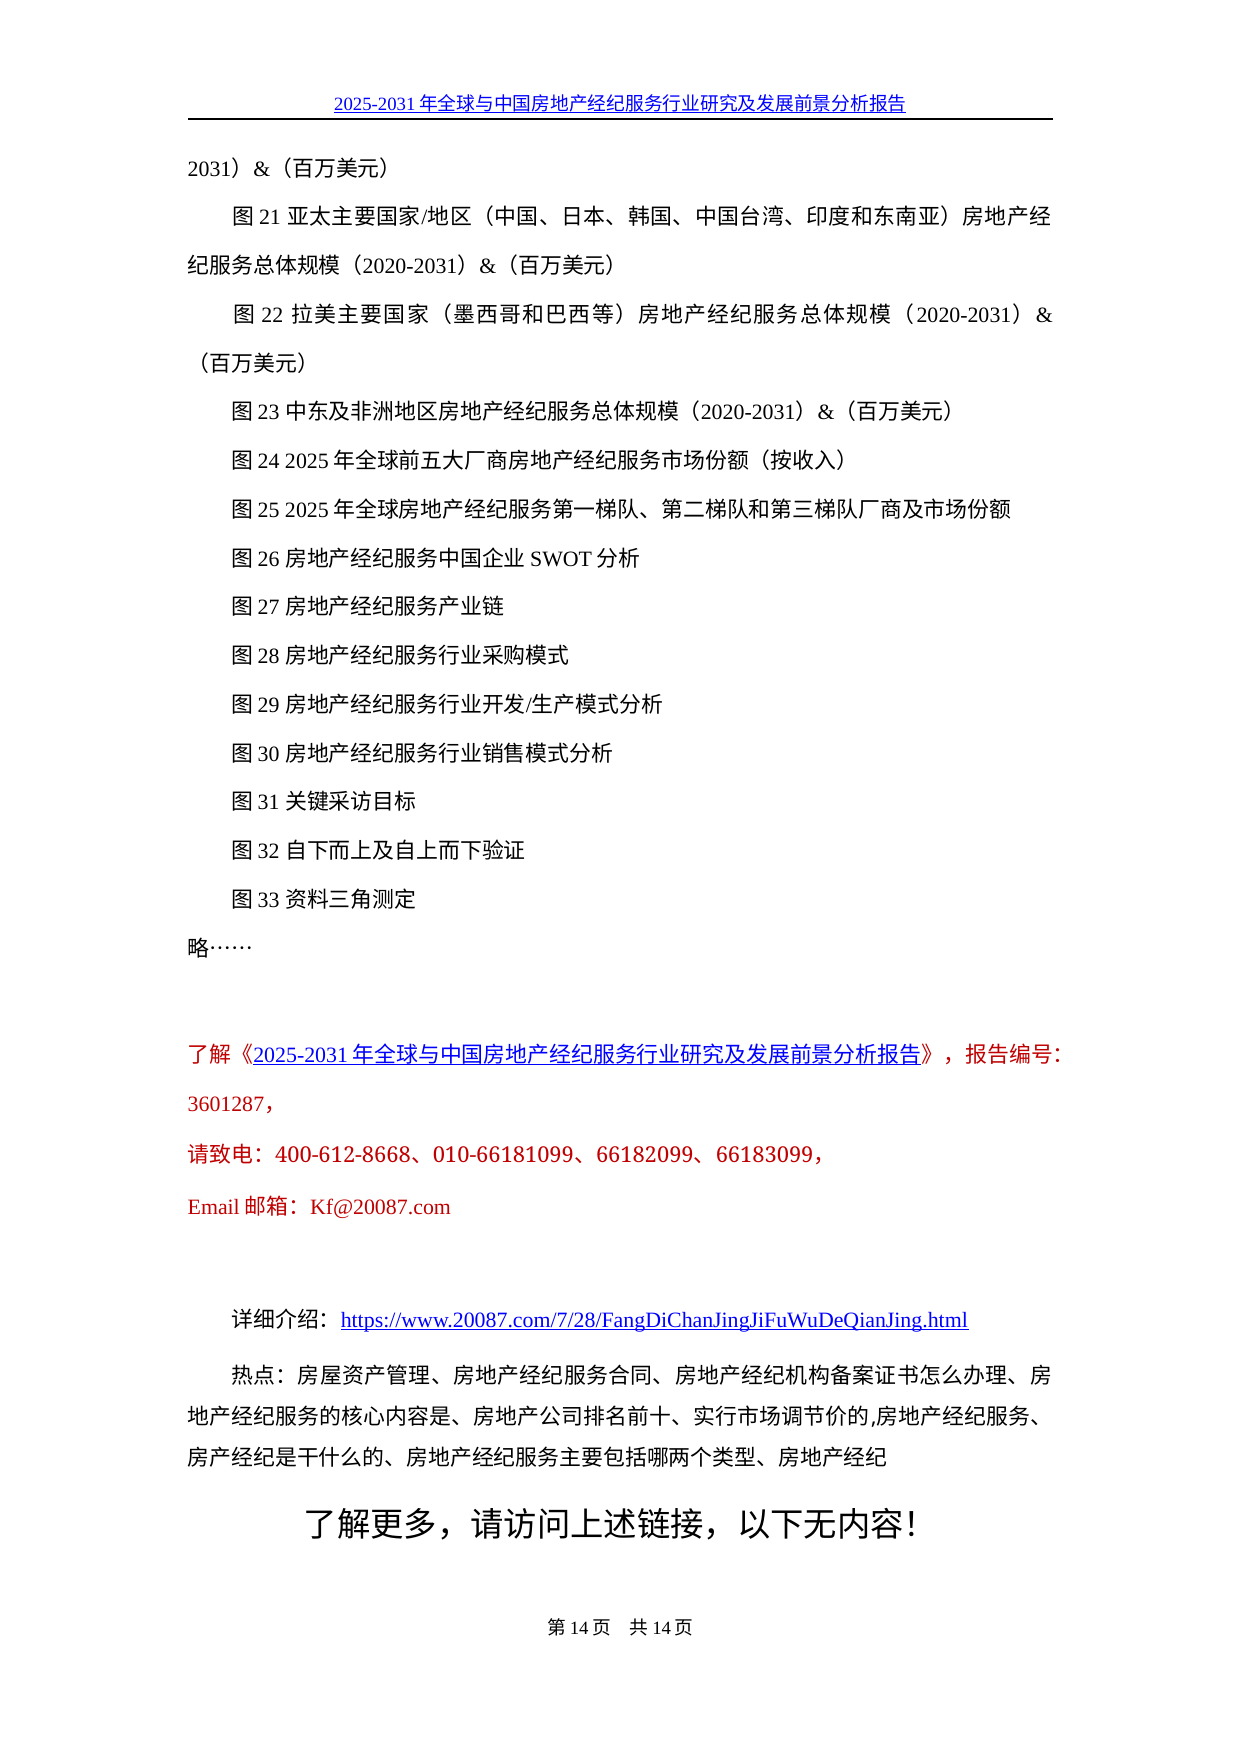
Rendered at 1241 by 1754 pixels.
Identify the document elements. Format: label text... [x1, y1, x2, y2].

text 了解《2025-2031年全球与中国房地产经纪服务行业研究及发展前景分析报告》，报告编号：3601287， [187, 1037, 1053, 1118]
text 请致电：400-612-8668、010-66181099、66182099、66183099， [187, 1137, 1053, 1169]
text 热点：房屋资产管理、房地产经纪服务合同、房地产经纪机构备案证书怎么办理、房地产经纪服务的核心内容是、房地产公司排名前十、实行市场调节价的,房地产经纪服务、房产经纪是干什么的、房地产经纪服务主要包括哪两个类型、房地产经纪 [187, 1358, 1053, 1472]
text 详细介绍：https://www.20087.com/7/28/FangDiChanJingJiFuWuDeQianJing.html [187, 1301, 1053, 1334]
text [187, 150, 1053, 963]
title 了解更多，请访问上述链接，以下无内容！ [187, 1489, 1053, 1554]
text Email邮箱：Kf@20087.com [187, 1188, 1053, 1221]
